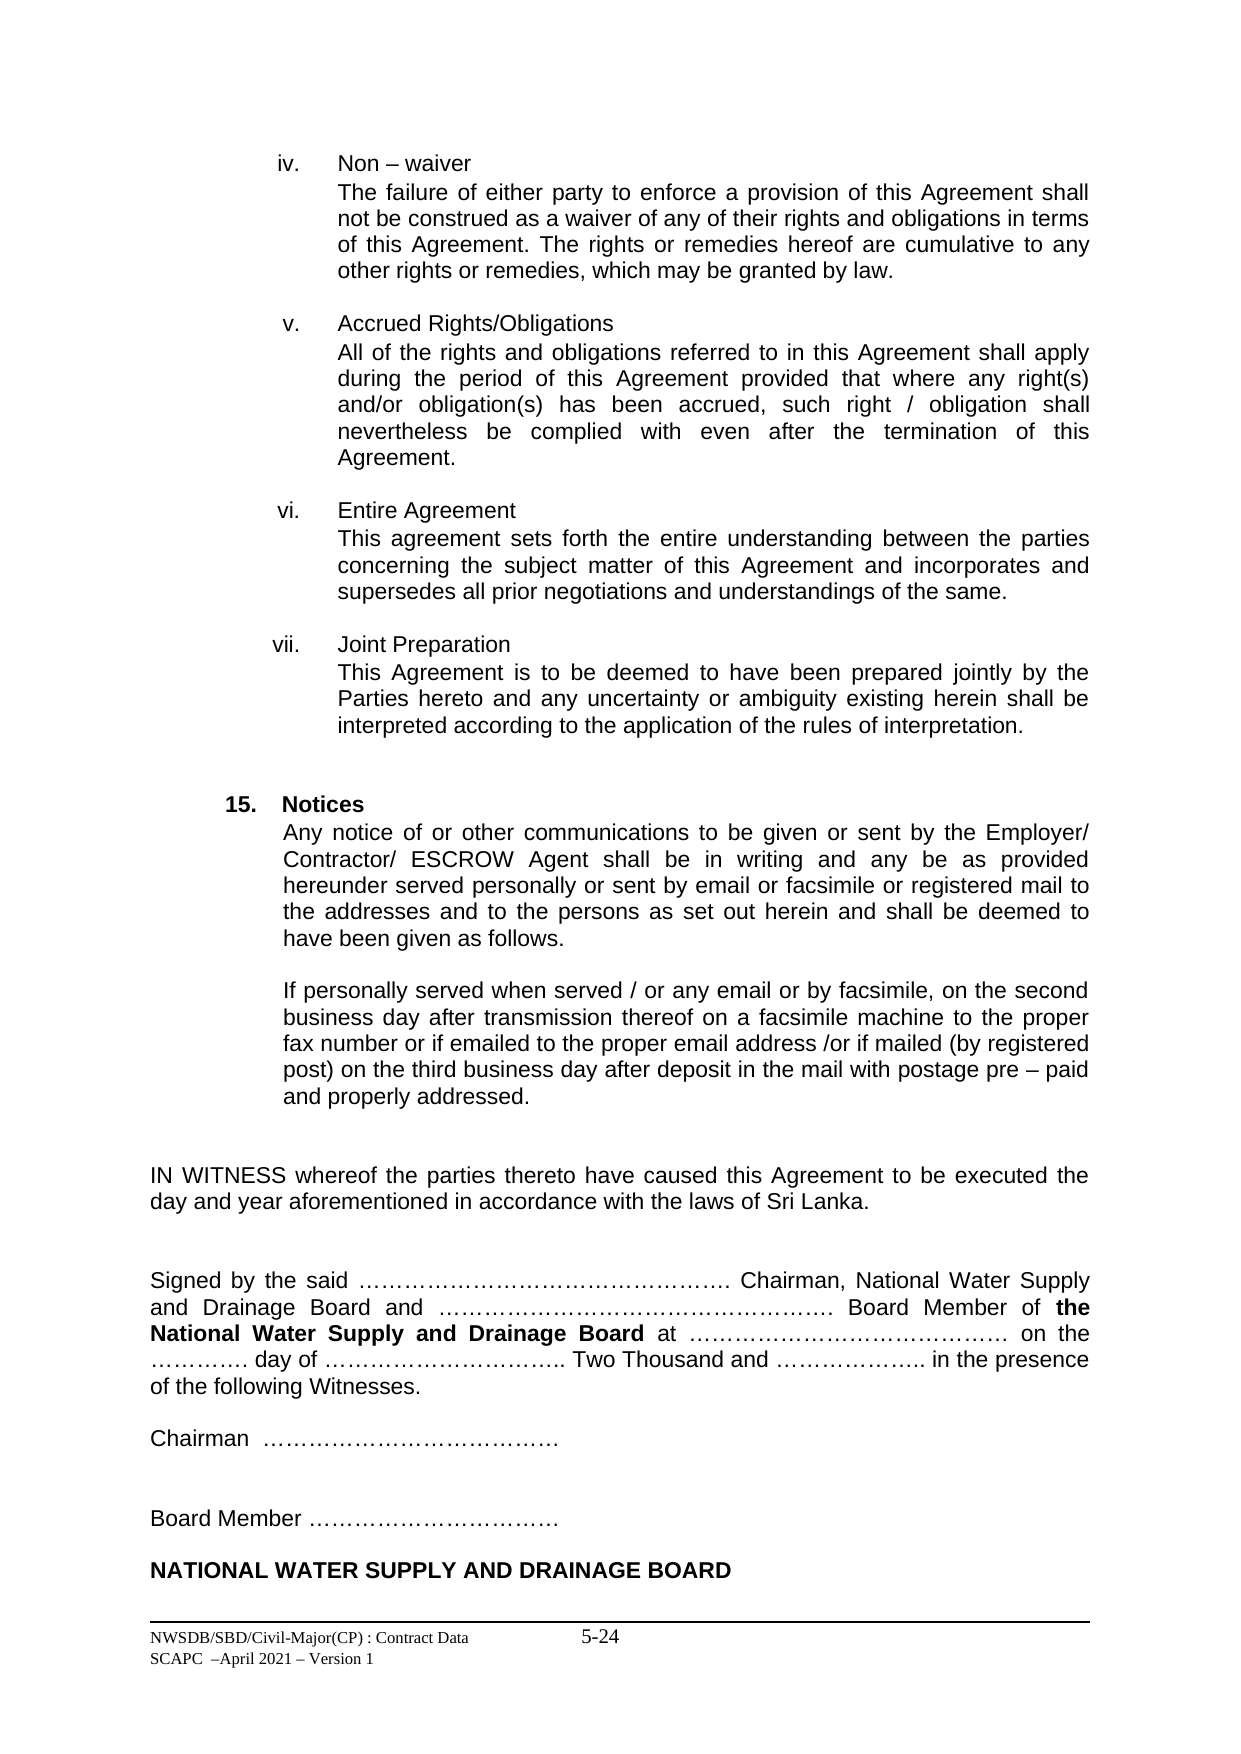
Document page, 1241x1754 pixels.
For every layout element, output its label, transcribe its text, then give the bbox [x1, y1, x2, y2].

list If personally served when served / or any email or by facsimile, on the second business day after transmission thereof on a facsimile machine to the proper fax number or if emailed to the proper email address /or if mailed (by registered post) on the third business day after deposit in the mail with postage pre – paid and properly addressed. [283, 977, 1090, 1109]
list Accrued Rights/Obligations [300, 310, 1090, 337]
text IN WITNESS whereof the parties thereto have caused this Agreement to be executed the day and year aforementioned in accordance with the laws of Sri Lanka. [150, 1162, 1090, 1214]
text NATIONAL WATER SUPPLY AND DRAINAGE BOARD [150, 1557, 1090, 1583]
list Any notice of or other communications to be given or sent by the Employer/ Contractor/ ESCROW Agent shall be in writing and any be as provided hereunder served personally or sent by email or facsimile or registered mail to the addresses and to the persons as set out herein and shall be deemed to have been given as follows. [283, 819, 1090, 951]
list Notices [225, 791, 1090, 817]
list All of the rights and obligations referred to in this Agreement shall apply during the period of this Agreement provided that where any right(s) and/or obligation(s) has been accrued, such right / obligation shall nevertheless be complied with even after the termination of this Agreement. [337, 339, 1090, 470]
text Signed by the said …………………………………………. Chairman, National Water Supply and Drainage Board and ……………………………………………. Board Member of the National Water Supply and Drainage Board at …………………………………… on the …………. day of ………………………….. Two Thousand and ……………….. in the presence of the following Witnesses. [150, 1267, 1090, 1399]
text Chairman ………………………………… [150, 1425, 1090, 1452]
list This Agreement is to be deemed to have been prepared jointly by the Parties hereto and any uncertainty or ambiguity existing herein shall be interpreted according to the application of the rules of interpretation. [337, 659, 1090, 738]
text Board Member …………………………… [150, 1504, 1090, 1531]
list This agreement sets forth the entire understanding between the parties concerning the subject matter of this Agreement and incorporates and supersedes all prior negotiations and understandings of the same. [337, 525, 1090, 604]
list The failure of either party to enforce a provision of this Agreement shall not be construed as a waiver of any of their rights and obligations in terms of this Agreement. The rights or remedies hereof are cumulative to any other rights or remedies, which may be granted by law. [337, 178, 1090, 284]
list Entire Agreement [300, 497, 1090, 523]
list Joint Preparation [300, 631, 1090, 657]
list Non – waiver [300, 150, 1090, 176]
